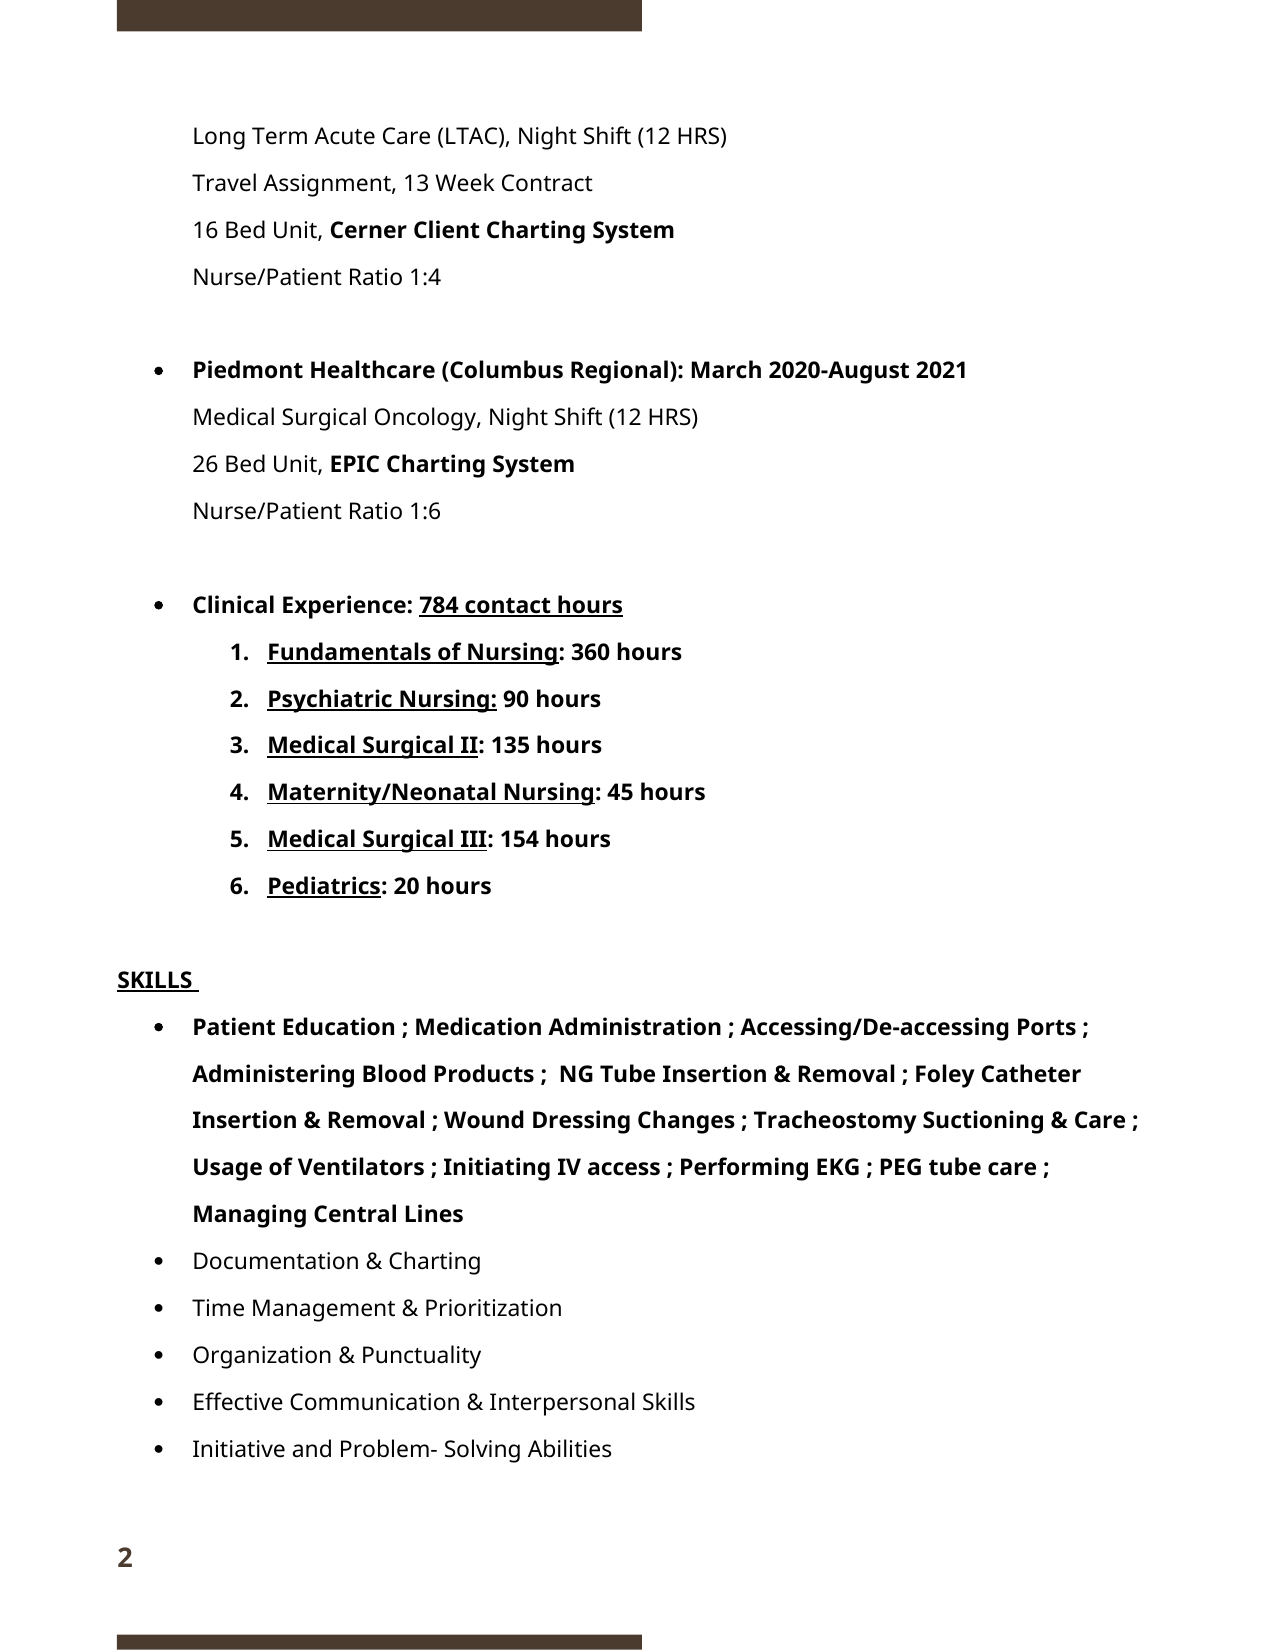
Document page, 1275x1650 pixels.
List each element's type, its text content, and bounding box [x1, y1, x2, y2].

list Effective Communication & Interpersonal Skills [154, 1386, 1158, 1417]
list Documentation & Charting [154, 1245, 1158, 1276]
text Long Term Acute Care (LTAC), Night Shift (12 HRS) [192, 120, 1158, 151]
list Psychiatric Nursing: 90 hours [229, 682, 1158, 714]
list Fundamentals of Nursing: 360 hours [229, 636, 1158, 667]
text Nurse/Patient Ratio 1:6 [192, 495, 1158, 526]
text Medical Surgical Oncology, Night Shift (12 HRS) [117, 401, 1158, 432]
list Patient Education ; Medication Administration ; Accessing/De-accessing Ports ; Administering Blood Products ; NG Tube Insertion & Removal ; Foley Catheter Insertion & Removal ; Wound Dressing Changes ; Tracheostomy Suctioning & Care ; Usage of Ventilators ; Initiating IV access ; Performing EKG ; PEG tube care ; Managing Central Lines [154, 1011, 1158, 1229]
list Time Management & Prioritization [154, 1292, 1158, 1323]
text Travel Assignment, 13 Week Contract [192, 167, 1158, 198]
text 16 Bed Unit, Cerner Client Charting System [192, 214, 1158, 245]
list Organization & Punctuality [154, 1339, 1158, 1370]
text Nurse/Patient Ratio 1:4 [192, 261, 1158, 292]
list Pediatrics: 20 hours [229, 870, 1158, 901]
list Piedmont Healthcare (Columbus Regional): March 2020-August 2021 [154, 354, 1158, 386]
text 26 Bed Unit, EPIC Charting System [192, 448, 1158, 479]
list Maternity/Neonatal Nursing: 45 hours [229, 776, 1158, 807]
list Medical Surgical III: 154 hours [229, 823, 1158, 854]
text SKILLS [117, 964, 1158, 995]
list Clinical Experience: 784 contact hours [154, 589, 1158, 620]
list Medical Surgical II: 135 hours [229, 729, 1158, 761]
list Initiative and Problem- Solving Abilities [154, 1432, 1158, 1464]
